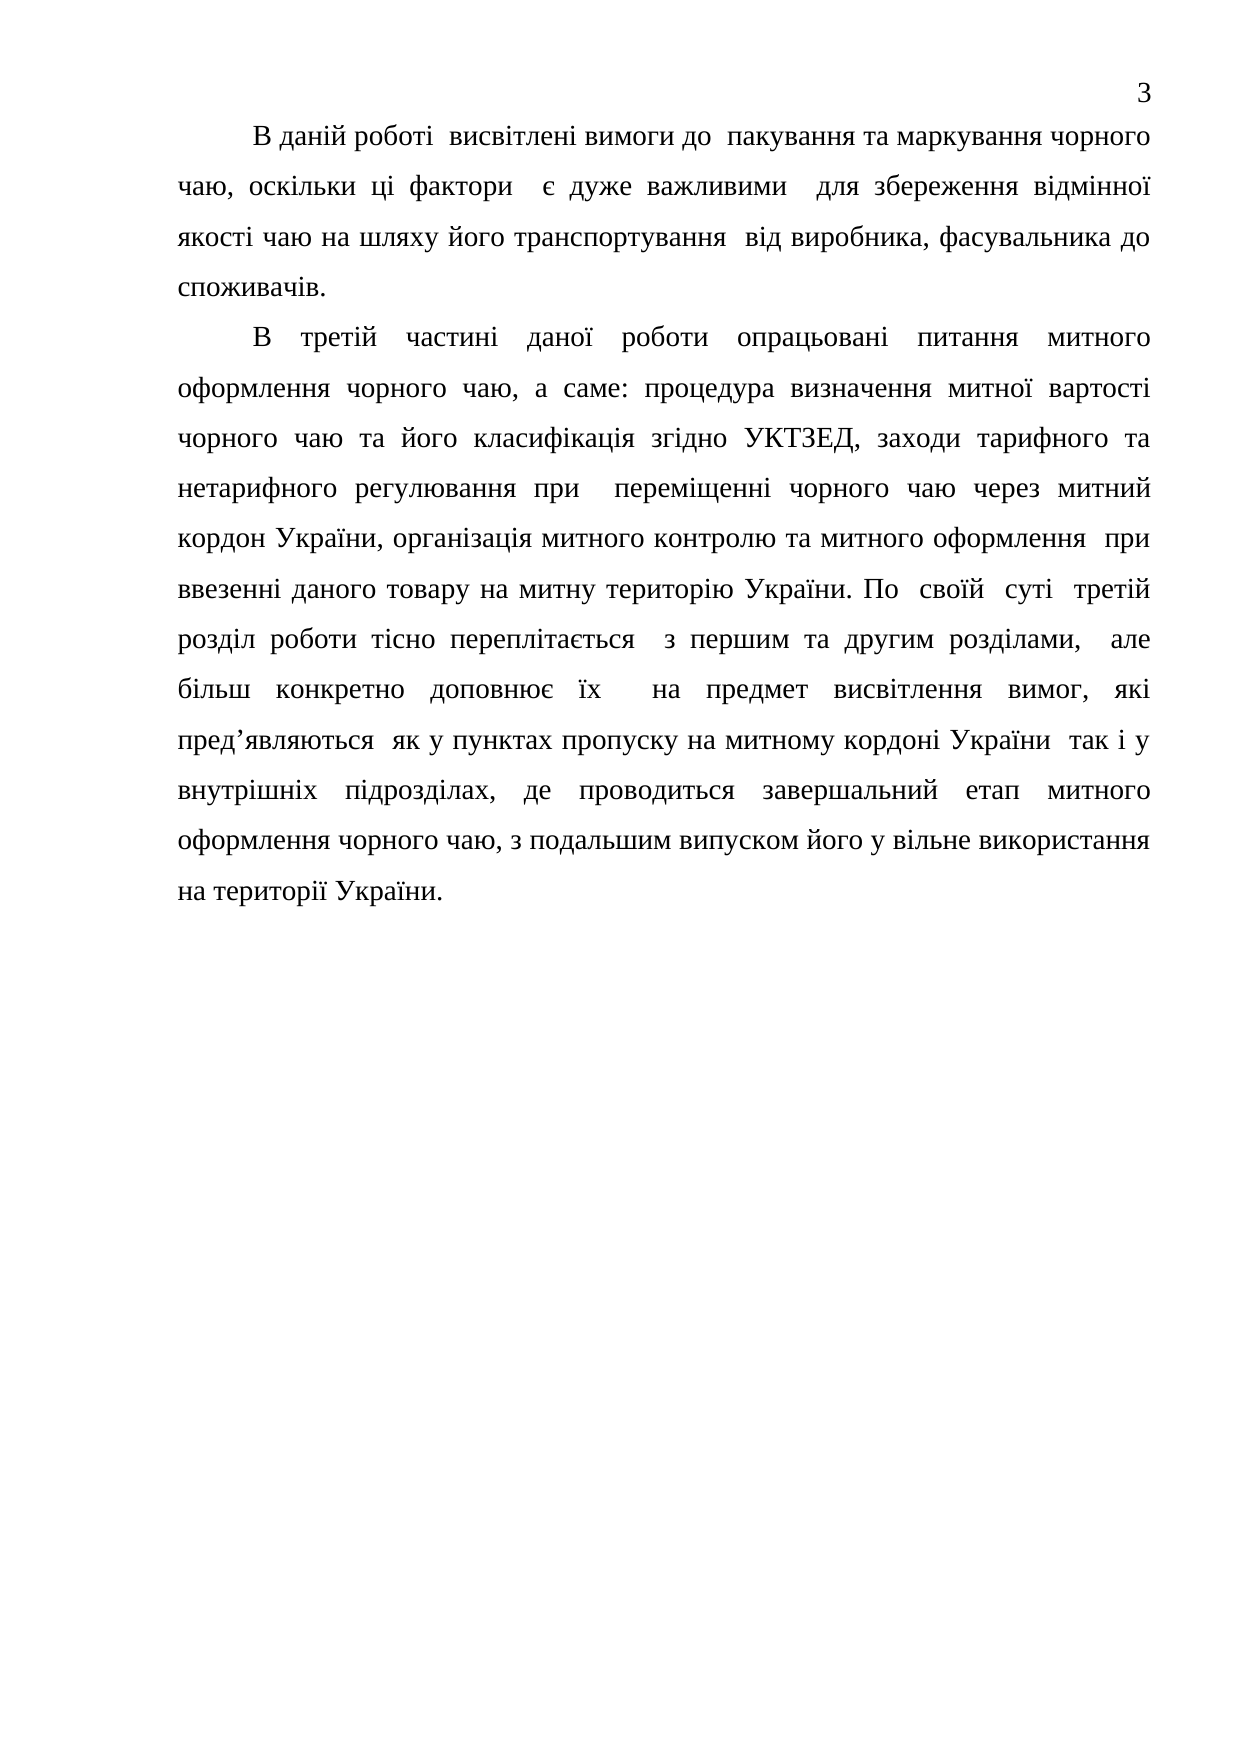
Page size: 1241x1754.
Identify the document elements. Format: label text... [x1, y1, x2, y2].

text В даній роботі висвітлені вимоги до пакування та маркування чорного чаю, оскільки ці фактори є дуже важливими для збереження відмінної якості чаю на шляху його транспортування від виробника, фасувальника до споживачів. [177, 118, 1152, 303]
text В третій частині даної роботи опрацьовані питання митного оформлення чорного чаю, а саме: процедура визначення митної вартості чорного чаю та його класифікація згідно УКТЗЕД, заходи тарифного та нетарифного регулювання при переміщенні чорного чаю через митний кордон України, організація митного контролю та митного оформлення при ввезенні даного товару на митну територію України. По своїй суті третій розділ роботи тісно переплітається з першим та другим розділами, але більш конкретно доповнює їх на предмет висвітлення вимог, які пред’являються як у пунктах пропуску на митному кордоні України так і у внутрішніх підрозділах, де проводиться завершальний етап митного оформлення чорного чаю, з подальшим випуском його у вільне використання на території України. [177, 319, 1152, 906]
